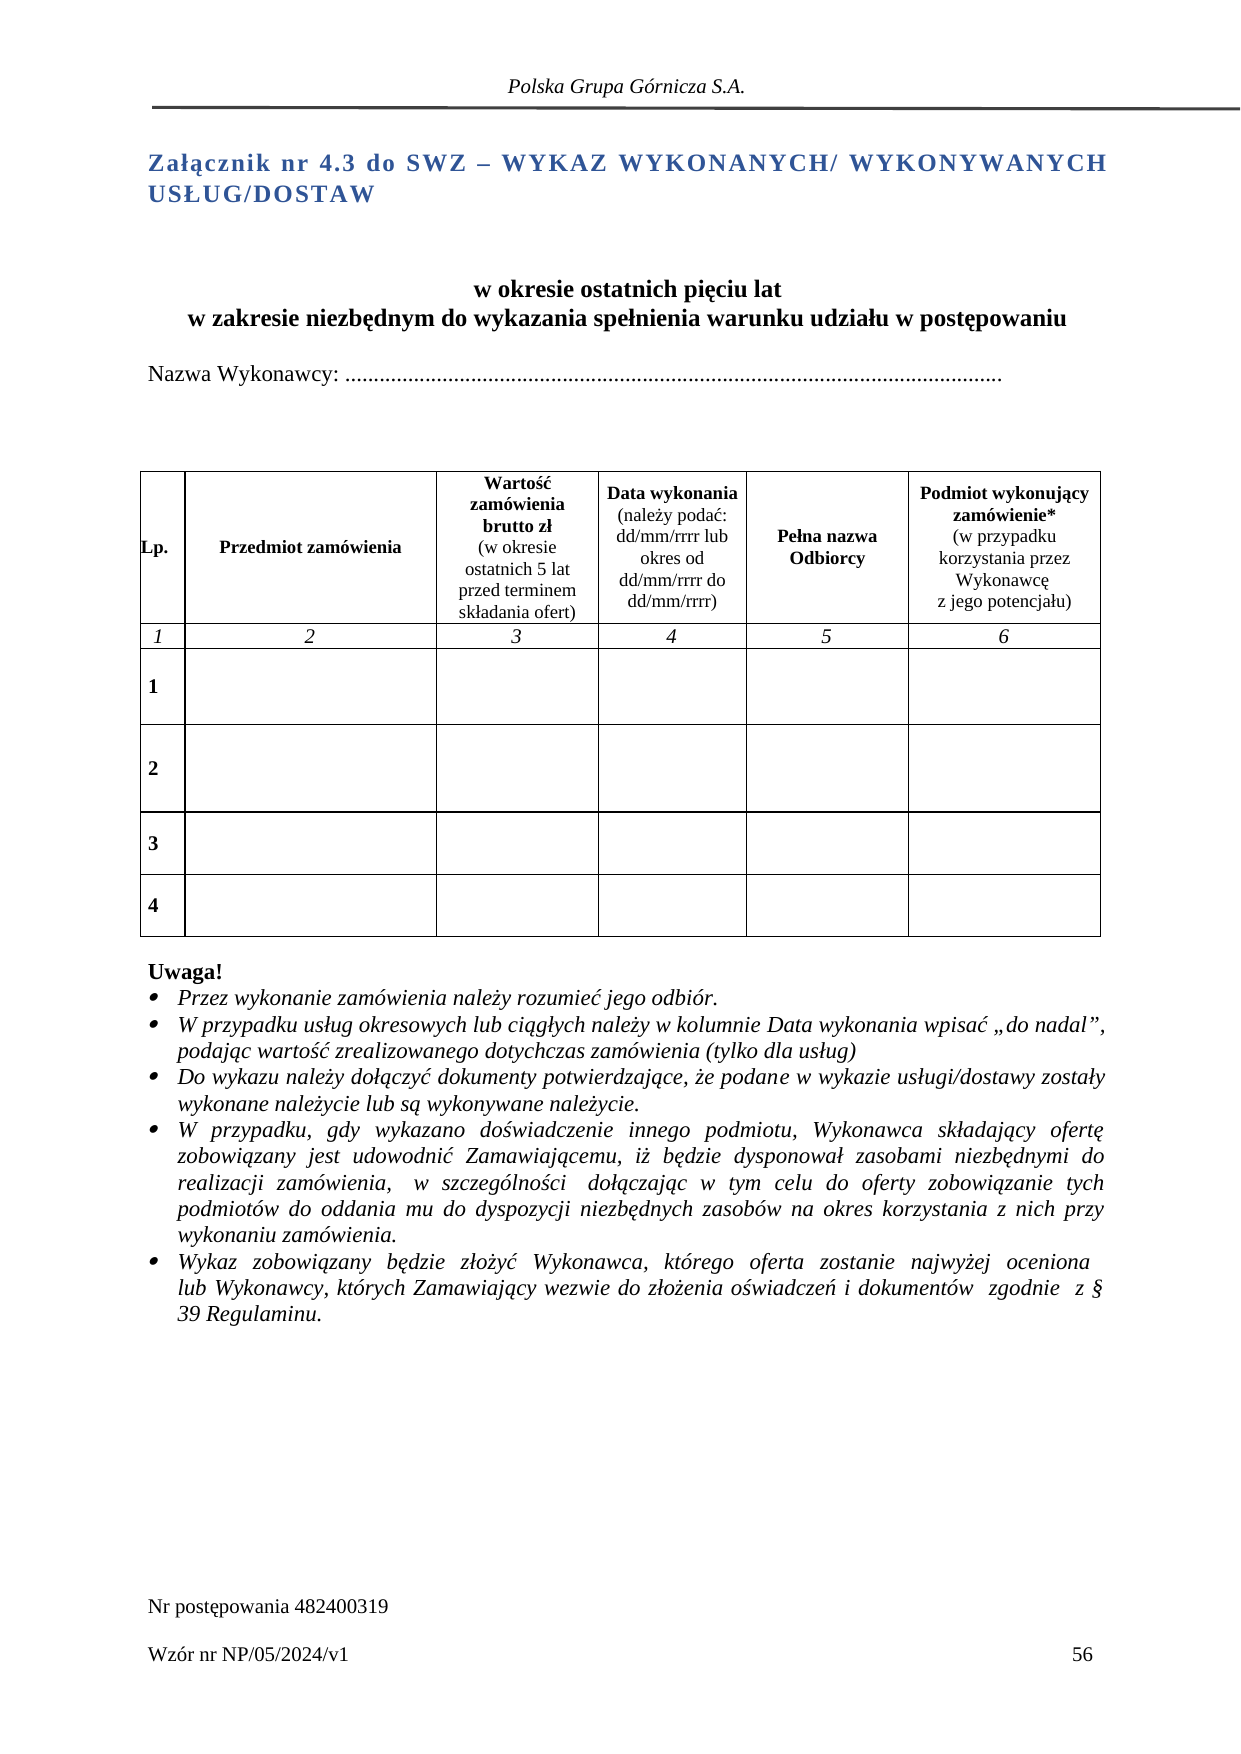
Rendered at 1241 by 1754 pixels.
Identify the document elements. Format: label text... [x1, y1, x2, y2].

text w zakresie niezbędnym do wykazania spełnienia warunku udziału w postępowaniu [148, 303, 1107, 332]
table_cell 4 [141, 875, 184, 936]
table_cell [599, 649, 746, 724]
table_cell 5 [747, 624, 908, 648]
table_cell [437, 813, 598, 874]
table_cell 1 [141, 649, 184, 724]
list W przypadku usług okresowych lub ciągłych należy w kolumnie Data wykonania wpisać „do nadal”, podając wartość zrealizowanego dotychczas zamówienia (tylko dla usług) [148, 1011, 1107, 1063]
list W przypadku, gdy wykazano doświadczenie innego podmiotu, Wykonawca składający ofertę zobowiązany jest udowodnić Zamawiającemu, iż będzie dysponował zasobami niezbędnymi do realizacji zamówienia, w szczególności dołączając w tym celu do oferty zobowiązanie tych podmiotów do oddania mu do dyspozycji niezbędnych zasobów na okres korzystania z nich przy wykonaniu zamówienia. [148, 1116, 1107, 1248]
text Nazwa Wykonawcy: ................................................................................................................... [148, 360, 1107, 387]
table_header Pełna nazwa Odbiorcy [747, 472, 908, 622]
table_cell [909, 875, 1100, 936]
table_cell 1 [141, 624, 184, 648]
table_header Przedmiot zamówienia [186, 472, 436, 622]
table_cell [747, 725, 908, 811]
table_cell [186, 875, 436, 936]
table_cell [599, 725, 746, 811]
table_cell [437, 875, 598, 936]
table_header Podmiot wykonujący zamówienie* (w przypadku korzystania przez Wykonawcę z jego potencjału) [909, 472, 1100, 622]
table_cell 2 [186, 624, 436, 648]
table_cell 2 [141, 725, 184, 811]
table_cell [599, 875, 746, 936]
table_header Data wykonania (należy podać: dd/mm/rrrr lub okres od dd/mm/rrrr do dd/mm/rrrr) [599, 472, 746, 622]
table_cell [909, 725, 1100, 811]
list Przez wykonanie zamówienia należy rozumieć jego odbiór. [148, 984, 1107, 1011]
list Do wykazu należy dołączyć dokumenty potwierdzające, że podane w wykazie usługi/dostawy zostały wykonane należycie lub są wykonywane należycie. [148, 1063, 1107, 1116]
table_cell [186, 725, 436, 811]
table_cell [909, 649, 1100, 724]
table_cell 3 [437, 624, 598, 648]
table_cell [186, 649, 436, 724]
table_cell [747, 813, 908, 874]
table_cell [747, 649, 908, 724]
table_header Lp. [141, 472, 184, 622]
table_cell [437, 649, 598, 724]
list Wykaz zobowiązany będzie złożyć Wykonawca, którego oferta zostanie najwyżej oceniona lub Wykonawcy, których Zamawiający wezwie do złożenia oświadczeń i dokumentów zgodnie z § 39 Regulaminu. [148, 1248, 1107, 1327]
table_cell 4 [599, 624, 746, 648]
table_cell [599, 813, 746, 874]
text Uwaga! [148, 958, 1107, 984]
text Załącznik nr 4.3 do SWZ – WYKAZ WYKONANYCH/ WYKONYWANYCH USŁUG/DOSTAW [148, 148, 1107, 207]
table_cell [909, 813, 1100, 874]
table_cell [747, 875, 908, 936]
text w okresie ostatnich pięciu lat [148, 274, 1107, 303]
table_cell 6 [909, 624, 1100, 648]
table_cell [186, 813, 436, 874]
table_cell [437, 725, 598, 811]
table_header Wartość zamówienia brutto zł (w okresie ostatnich 5 lat przed terminem składania ofert) [437, 472, 598, 622]
table_cell 3 [141, 813, 184, 874]
